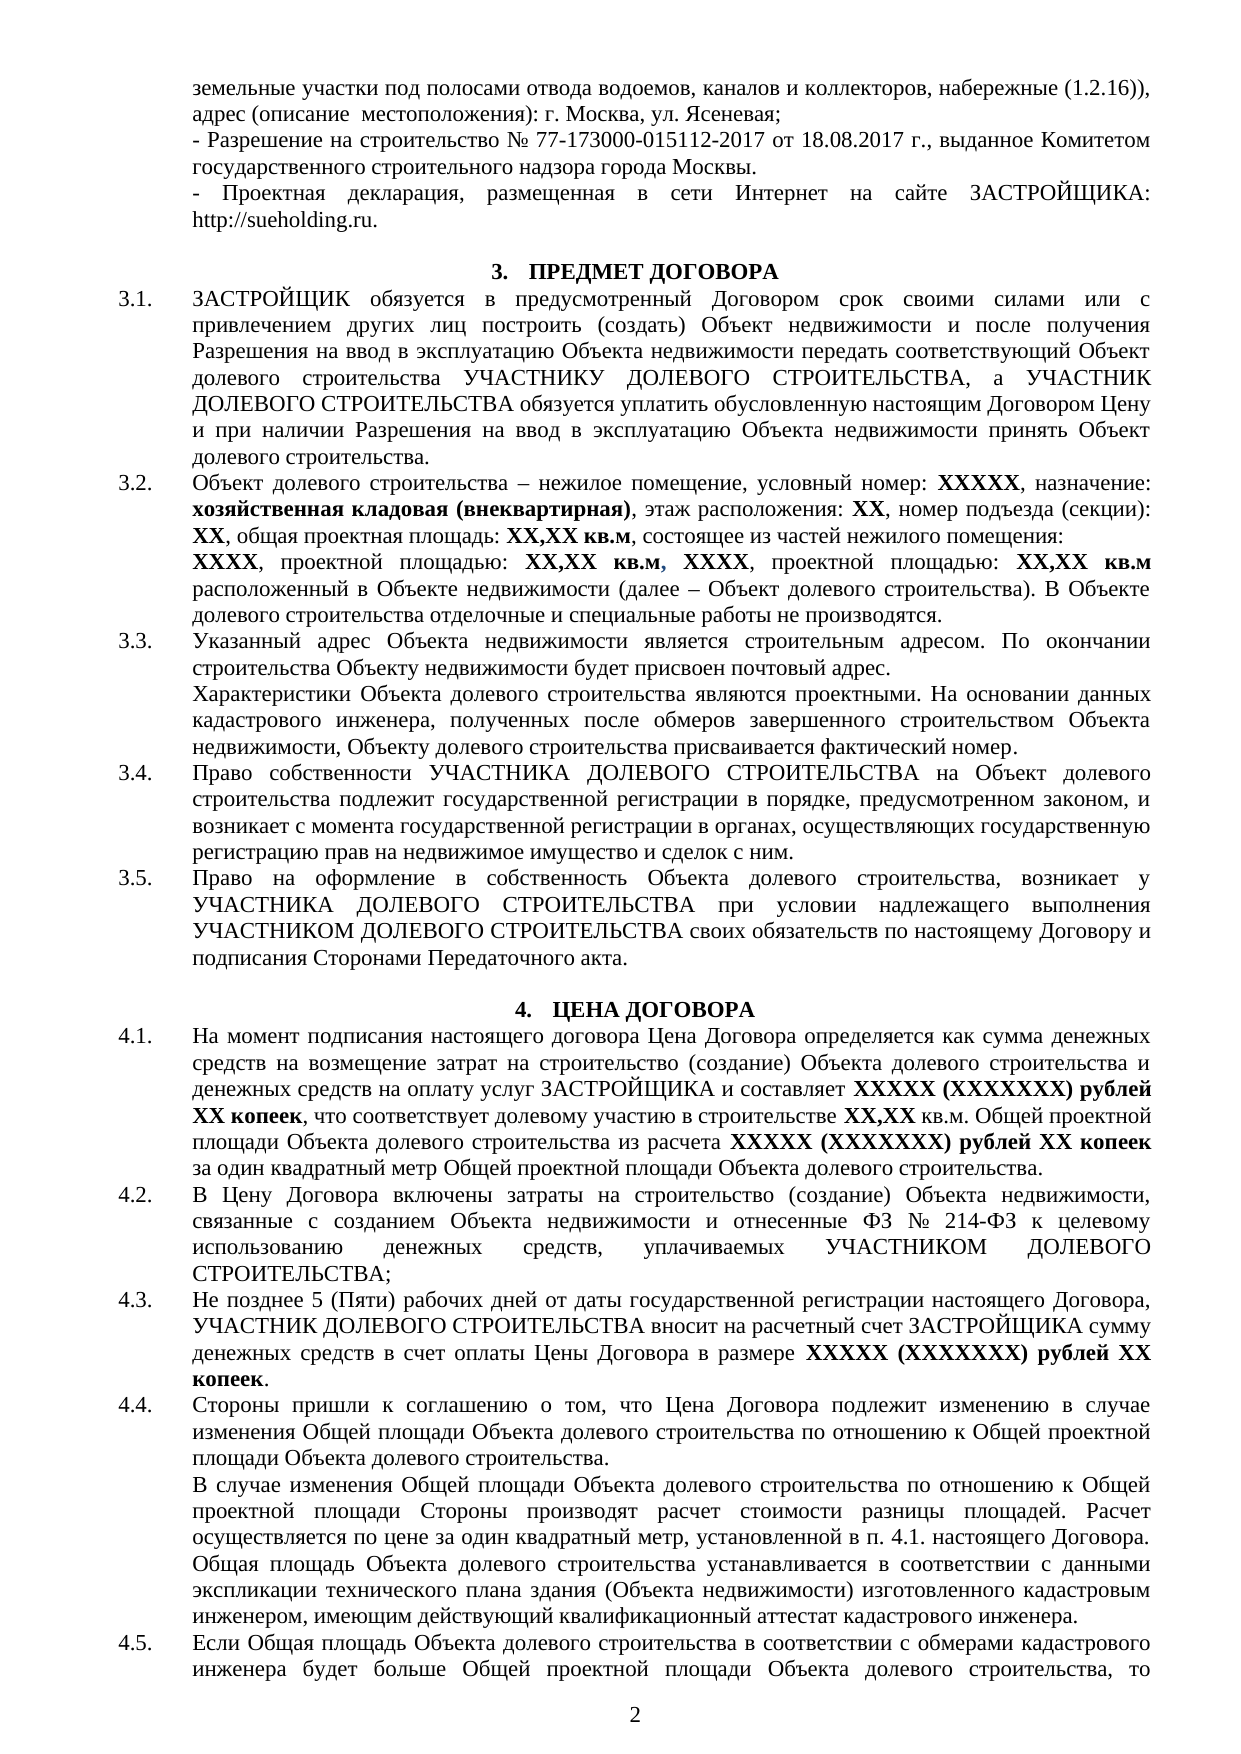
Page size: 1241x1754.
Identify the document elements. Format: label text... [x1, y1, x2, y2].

text ХХХХ, проектной площадью: ХХ,ХХ кв.м, ХХХХ, проектной площадью: ХХ,ХХ кв.м расположенный в Объекте недвижимости (далее – Объект долевого строительства). В Объекте долевого строительства отделочные и специальные работы не производятся. [192, 548, 1152, 627]
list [192, 74, 1152, 127]
text В случае изменения Общей площади Объекта долевого строительства по отношению к Общей проектной площади Стороны производят расчет стоимости разницы площадей. Расчет осуществляется по цене за один квадратный метр, установленной в п. 4.1. настоящего Договора. Общая площадь Объекта долевого строительства устанавливается в соответствии с данными экспликации технического плана здания (Объекта недвижимости) изготовленного кадастровым инженером, имеющим действующий квалификационный аттестат кадастрового инженера. [192, 1471, 1152, 1629]
list Не позднее 5 (Пяти) рабочих дней от даты государственной регистрации настоящего Договора, УЧАСТНИК ДОЛЕВОГО СТРОИТЕЛЬСТВА вносит на расчетный счет ЗАСТРОЙЩИКА сумму денежных средств в счет оплаты Цены Договора в размере ХХХХХ (ХХХХХХХ) рублей ХХ копеек. [118, 1286, 1152, 1392]
text Характеристики Объекта долевого строительства являются проектными. На основании данных кадастрового инженера, полученных после обмеров завершенного строительством Объекта недвижимости, Объекту долевого строительства присваивается фактический номер. [192, 680, 1152, 759]
list В Цену Договора включены затраты на строительство (создание) Объекта недвижимости, связанные с созданием Объекта недвижимости и отнесенные ФЗ № 214-ФЗ к целевому использованию денежных средств, уплачиваемых УЧАСТНИКОМ ДОЛЕВОГО СТРОИТЕЛЬСТВА; [118, 1181, 1152, 1286]
list ПРЕДМЕТ ДОГОВОРА [118, 258, 1152, 285]
list Стороны пришли к соглашению о том, что Цена Договора подлежит изменению в случае изменения Общей площади Объекта долевого строительства по отношению к Общей проектной площади Объекта долевого строительства. [118, 1392, 1152, 1471]
list Объект долевого строительства – нежилое помещение, условный номер: ХХХХХ, назначение: хозяйственная кладовая (внеквартирная), этаж расположения: ХХ, номер подъезда (секции): ХХ, общая проектная площадь: ХХ,ХХ кв.м, состоящее из частей нежилого помещения: [118, 469, 1152, 548]
text - Проектная декларация, размещенная в сети Интернет на сайте ЗАСТРОЙЩИКА: http://sueholding.ru. [192, 179, 1152, 232]
list ЗАСТРОЙЩИК обязуется в предусмотренный Договором срок своими силами или с привлечением других лиц построить (создать) Объект недвижимости и после получения Разрешения на ввод в эксплуатацию Объекта недвижимости передать соответствующий Объект долевого строительства УЧАСТНИКУ ДОЛЕВОГО СТРОИТЕЛЬСТВА, а УЧАСТНИК ДОЛЕВОГО СТРОИТЕЛЬСТВА обязуется уплатить обусловленную настоящим Договором Цену и при наличии Разрешения на ввод в эксплуатацию Объекта недвижимости принять Объект долевого строительства. [118, 285, 1152, 469]
list Право на оформление в собственность Объекта долевого строительства, возникает у УЧАСТНИКА ДОЛЕВОГО СТРОИТЕЛЬСТВА при условии надлежащего выполнения УЧАСТНИКОМ ДОЛЕВОГО СТРОИТЕЛЬСТВА своих обязательств по настоящему Договору и подписания Сторонами Передаточного акта. [118, 864, 1152, 970]
list На момент подписания настоящего договора Цена Договора определяется как сумма денежных средств на возмещение затрат на строительство (создание) Объекта долевого строительства и денежных средств на оплату услуг ЗАСТРОЙЩИКА и составляет ХХХХХ (ХХХХХХХ) рублей ХХ копеек, что соответствует долевому участию в строительстве ХХ,ХХ кв.м. Общей проектной площади Объекта долевого строительства из расчета ХХХХХ (ХХХХХХХ) рублей ХХ копеек за один квадратный метр Общей проектной площади Объекта долевого строительства. [118, 1023, 1152, 1181]
list ЦЕНА ДОГОВОРА [118, 996, 1152, 1023]
list Указанный адрес Объекта недвижимости является строительным адресом. По окончании строительства Объекту недвижимости будет присвоен почтовый адрес. [118, 627, 1152, 680]
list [118, 1629, 1152, 1681]
list Право собственности УЧАСТНИКА ДОЛЕВОГО СТРОИТЕЛЬСТВА на Объект долевого строительства подлежит государственной регистрации в порядке, предусмотренном законом, и возникает с момента государственной регистрации в органах, осуществляющих государственную регистрацию прав на недвижимое имущество и сделок с ним. [118, 759, 1152, 864]
text - Разрешение на строительство № 77-173000-015112-2017 от 18.08.2017 г., выданное Комитетом государственного строительного надзора города Москвы. [192, 127, 1152, 179]
